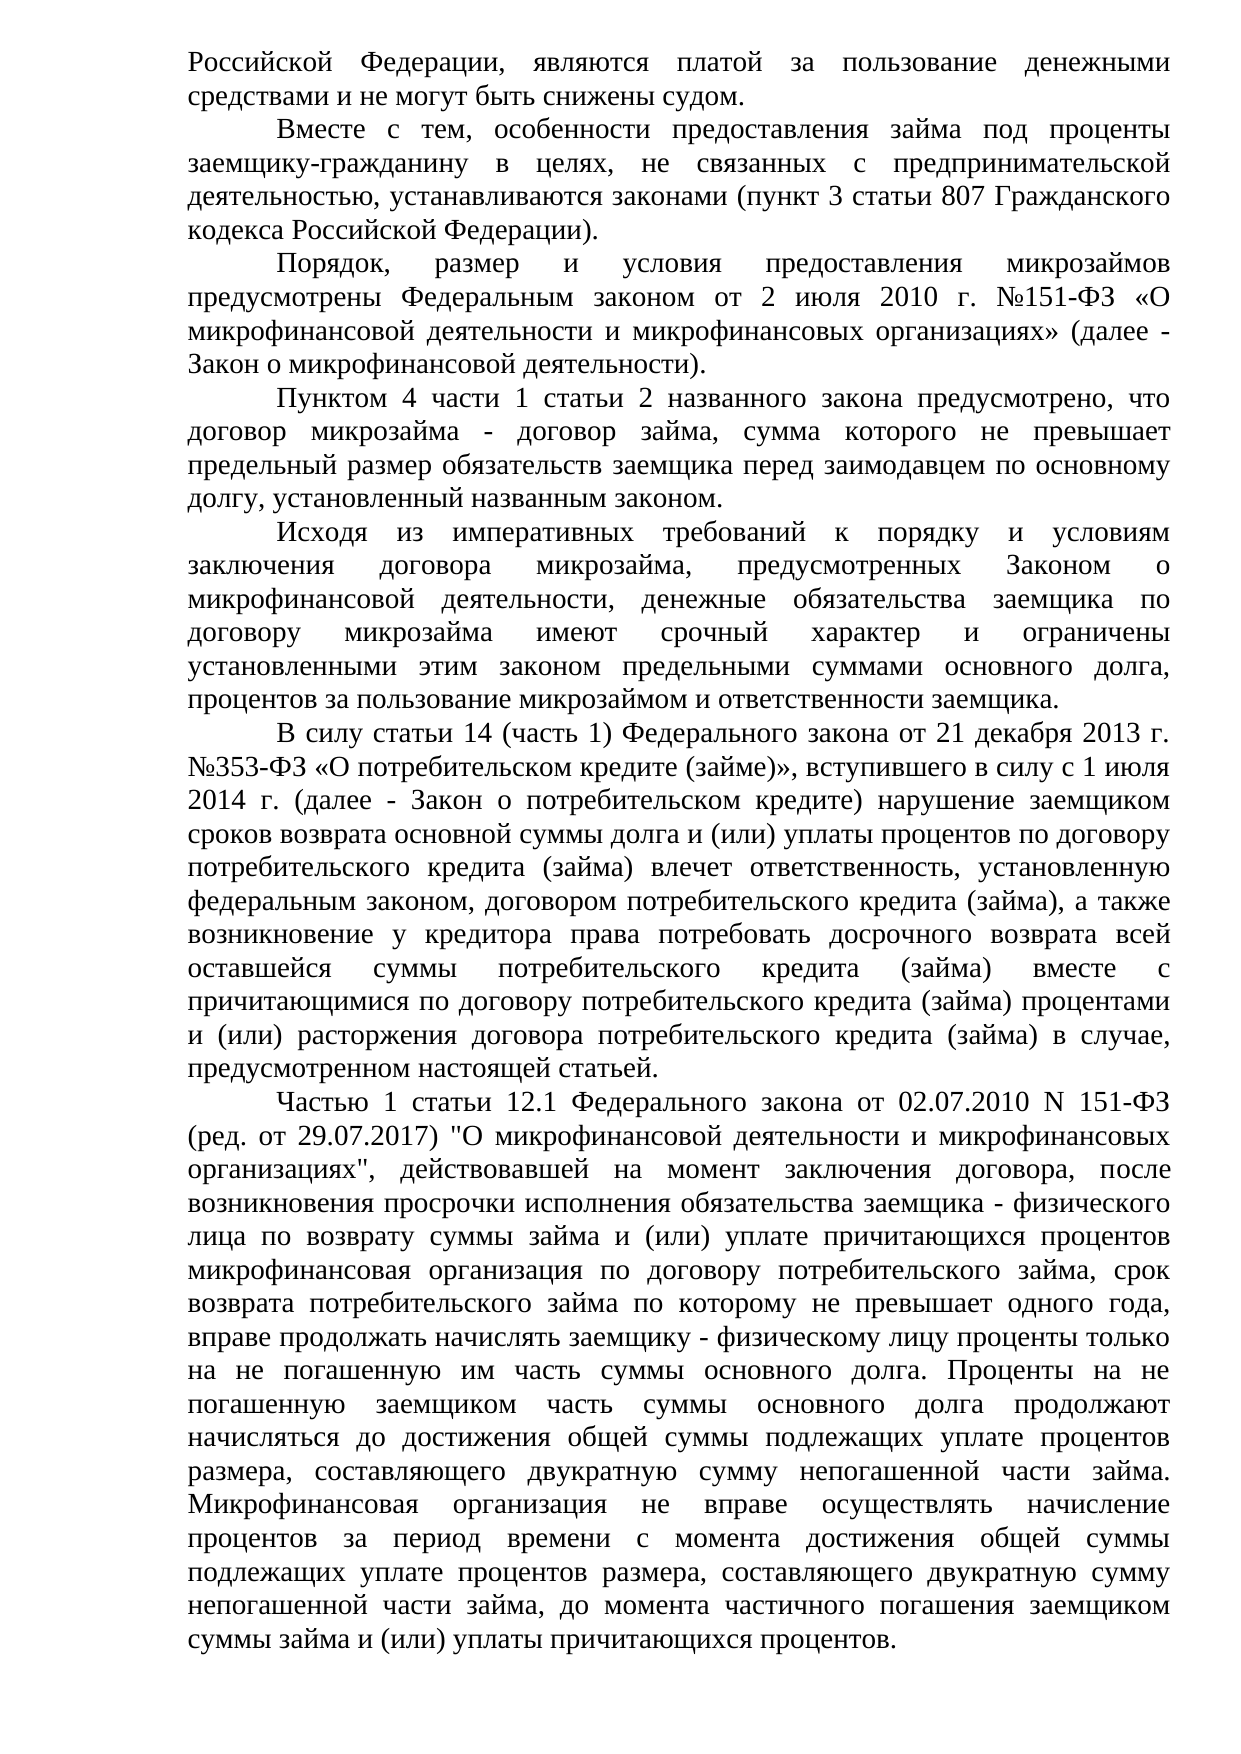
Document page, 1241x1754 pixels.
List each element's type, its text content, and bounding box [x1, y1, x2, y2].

text В силу статьи 14 (часть 1) Федерального закона от 21 декабря 2013 г. №353-ФЗ «О потребительском кредите (займе)», вступившего в силу с 1 июля 2014 г. (далее - Закон о потребительском кредите) нарушение заемщиком сроков возврата основной суммы долга и (или) уплаты процентов по договору потребительского кредита (займа) влечет ответственность, установленную федеральным законом, договором потребительского кредита (займа), а также возникновение у кредитора права потребовать досрочного возврата всей оставшейся суммы потребительского кредита (займа) вместе с причитающимися по договору потребительского кредита (займа) процентами и (или) расторжения договора потребительского кредита (займа) в случае, предусмотренном настоящей статьей. [187, 715, 1171, 1084]
text Пунктом 4 части 1 статьи 2 названного закона предусмотрено, что договор микрозайма - договор займа, сумма которого не превышает предельный размер обязательств заемщика перед заимодавцем по основному долгу, установленный названным законом. [187, 380, 1171, 514]
text Порядок, размер и условия предоставления микрозаймов предусмотрены Федеральным законом от 2 июля 2010 г. №151-ФЗ «О микрофинансовой деятельности и микрофинансовых организациях» (далее - Закон о микрофинансовой деятельности). [187, 246, 1171, 380]
text Частью 1 статьи 12.1 Федерального закона от 02.07.2010 N 151-ФЗ (ред. от 29.07.2017) "О микрофинансовой деятельности и микрофинансовых организациях", действовавшей на момент заключения договора, после возникновения просрочки исполнения обязательства заемщика - физического лица по возврату суммы займа и (или) уплате причитающихся процентов микрофинансовая организация по договору потребительского займа, срок возврата потребительского займа по которому не превышает одного года, вправе продолжать начислять заемщику - физическому лицу проценты только на не погашенную им часть суммы основного долга. Проценты на не погашенную заемщиком часть суммы основного долга продолжают начисляться до достижения общей суммы подлежащих уплате процентов размера, составляющего двукратную сумму непогашенной части займа. Микрофинансовая организация не вправе осуществлять начисление процентов за период времени с момента достижения общей суммы подлежащих уплате процентов размера, составляющего двукратную сумму непогашенной части займа, до момента частичного погашения заемщиком суммы займа и (или) уплаты причитающихся процентов. [187, 1084, 1171, 1654]
text Вместе с тем, особенности предоставления займа под проценты заемщику-гражданину в целях, не связанных с предпринимательской деятельностью, устанавливаются законами (пункт 3 статьи 807 Гражданского кодекса Российской Федерации). [187, 111, 1171, 246]
text Исходя из императивных требований к порядку и условиям заключения договора микрозайма, предусмотренных Законом о микрофинансовой деятельности, денежные обязательства заемщика по договору микрозайма имеют срочный характер и ограничены установленными этим законом предельными суммами основного долга, процентов за пользование микрозаймом и ответственности заемщика. [187, 514, 1171, 715]
